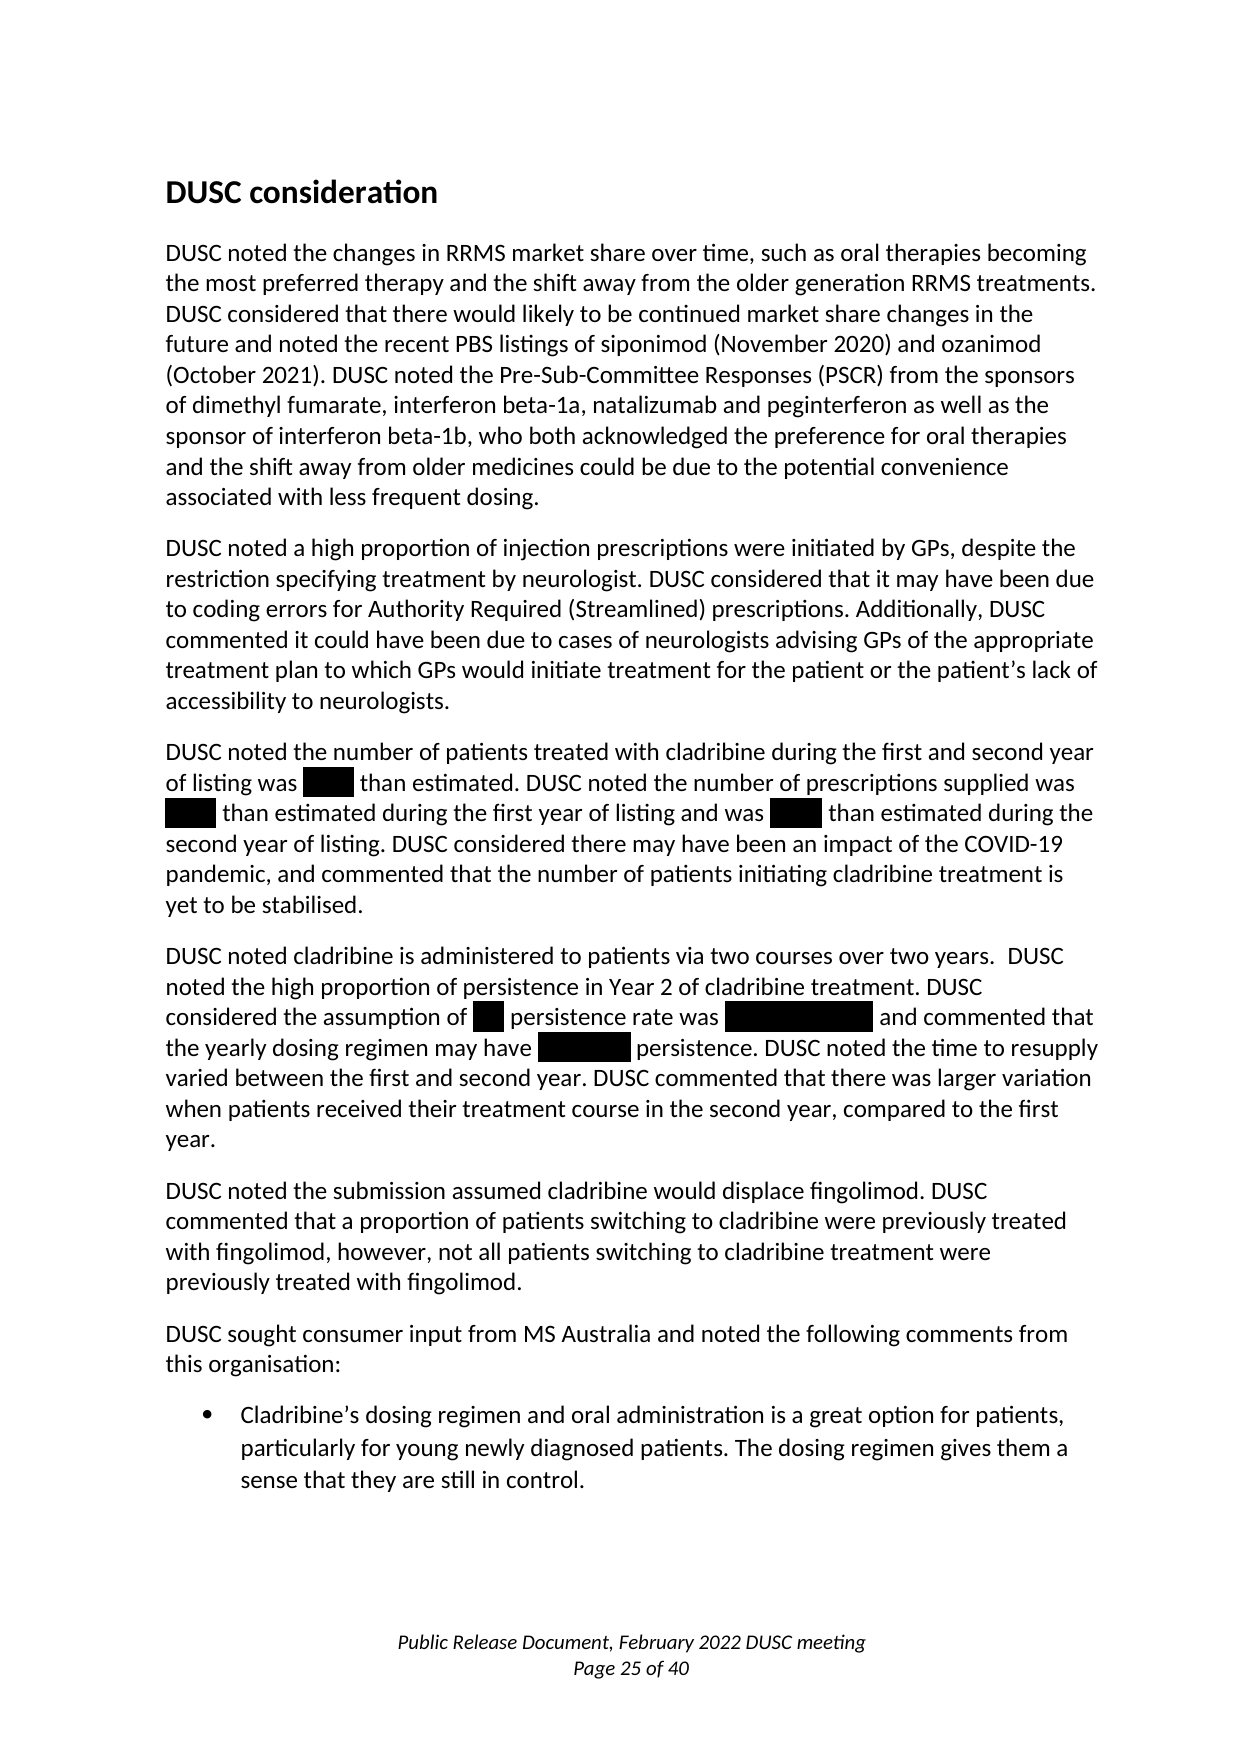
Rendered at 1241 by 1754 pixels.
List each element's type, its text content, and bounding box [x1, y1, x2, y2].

subtitle DUSC consideration [165, 171, 1098, 212]
text DUSC noted a high proportion of injection prescriptions were initiated by GPs, despite the restriction specifying treatment by neurologist. DUSC considered that it may have been due to coding errors for Authority Required (Streamlined) prescriptions. Additionally, DUSC commented it could have been due to cases of neurologists advising GPs of the appropriate treatment plan to which GPs would initiate treatment for the patient or the patient’s lack of accessibility to neurologists. [165, 532, 1098, 716]
text DUSC noted the submission assumed cladribine would displace fingolimod. DUSC commented that a proportion of patients switching to cladribine were previously treated with fingolimod, however, not all patients switching to cladribine treatment were previously treated with fingolimod. [165, 1175, 1098, 1297]
list Cladribine’s dosing regimen and oral administration is a great option for patients, particularly for young newly diagnosed patients. The dosing regimen gives them a sense that they are still in control. [203, 1400, 1098, 1495]
text DUSC noted cladribine is administered to patients via two courses over two years. DUSC noted the high proportion of persistence in Year 2 of cladribine treatment. DUSC considered the assumption of || persistence rate was |||||||||||||||||||||| and commented that the yearly dosing regimen may have |||||||||||| persistence. DUSC noted the time to resupply varied between the first and second year. DUSC commented that there was larger variation when patients received their treatment course in the second year, compared to the first year. [165, 940, 1098, 1154]
text DUSC sought consumer input from MS Australia and noted the following comments from this organisation: [165, 1318, 1098, 1379]
text DUSC noted the changes in RRMS market share over time, such as oral therapies becoming the most preferred therapy and the shift away from the older generation RRMS treatments. DUSC considered that there would likely to be continued market share changes in the future and noted the recent PBS listings of siponimod (November 2020) and ozanimod (October 2021). DUSC noted the Pre-Sub-Committee Responses (PSCR) from the sponsors of dimethyl fumarate, interferon beta-1a, natalizumab and peginterferon as well as the sponsor of interferon beta-1b, who both acknowledged the preference for oral therapies and the shift away from older medicines could be due to the potential convenience associated with less frequent dosing. [165, 237, 1098, 512]
text DUSC noted the number of patients treated with cladribine during the first and second year of listing was |||||| than estimated. DUSC noted the number of prescriptions supplied was |||||| than estimated during the first year of listing and was |||||| than estimated during the second year of listing. DUSC considered there may have been an impact of the COVID-19 pandemic, and commented that the number of patients initiating cladribine treatment is yet to be stabilised. [165, 736, 1098, 919]
